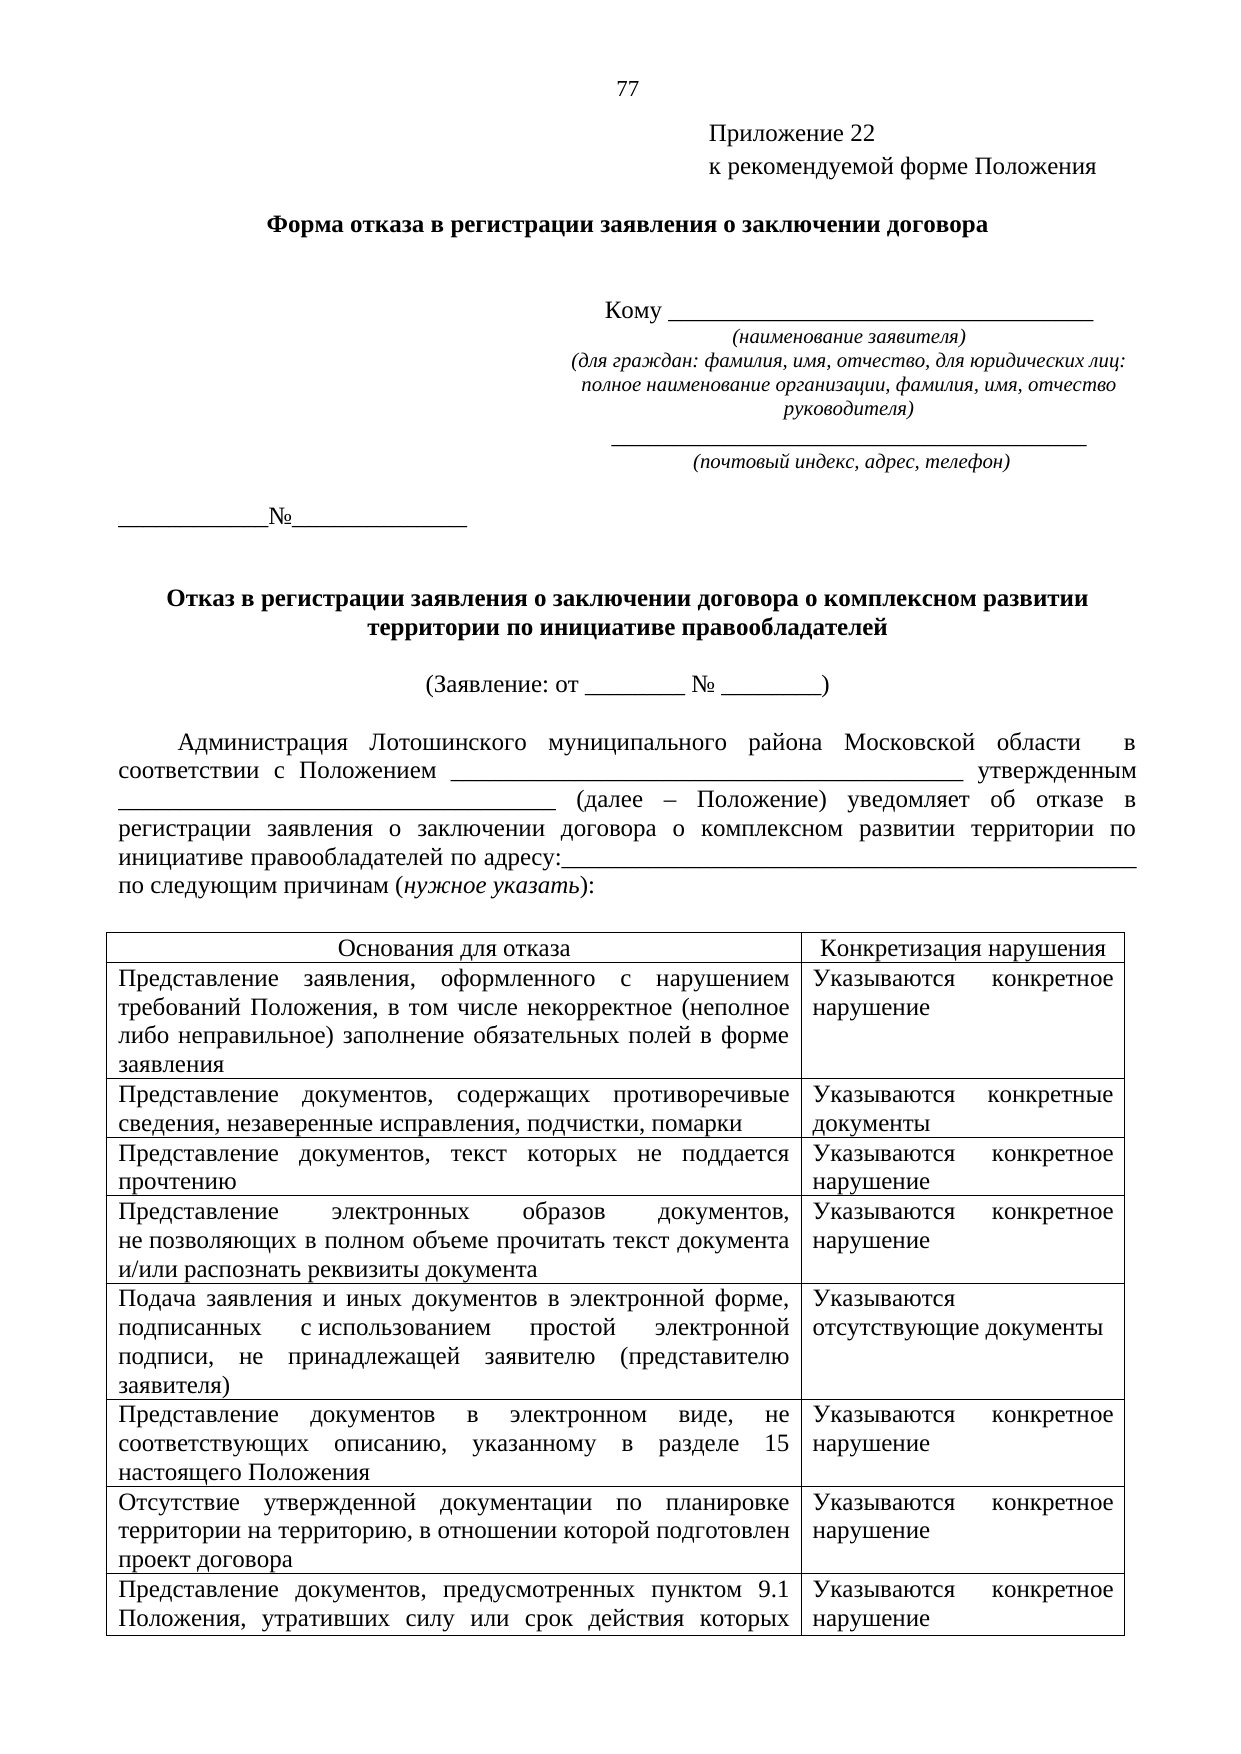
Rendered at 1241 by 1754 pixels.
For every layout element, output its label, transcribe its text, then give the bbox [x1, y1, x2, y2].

text Кому __________________________________ [561, 295, 1137, 324]
text Отказ в регистрации заявления о заключении договора о комплексном развитии территории по инициативе правообладателей [118, 583, 1137, 641]
table_cell Указываются конкретное нарушение [802, 963, 1124, 1078]
table_cell Указываются конкретное нарушение [802, 1138, 1124, 1195]
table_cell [802, 1574, 1124, 1635]
text (почтовый индекс, адрес, телефон) [561, 449, 1137, 473]
text Администрация Лотошинского муниципального района Московской области в соответствии с Положением _________________________________________ утвержденным ___________________________________ (далее – Положение) уведомляет об отказе в регистрации заявления о заключении договора о комплексном развитии территории по инициативе правообладателей по адресу:______________________________________________ по следующим причинам (нужное указать): [118, 727, 1137, 899]
table_cell Представление электронных образов документов, не позволяющих в полном объеме прочитать текст документа и/или распознать реквизиты документа [107, 1196, 801, 1282]
table_cell Представление документов в электронном виде, не соответствующих описанию, указанному в разделе 15 настоящего Положения [107, 1400, 801, 1486]
text (наименование заявителя) [561, 324, 1137, 348]
table_cell Подача заявления и иных документов в электронной форме, подписанных с использованием простой электронной подписи, не принадлежащей заявителю (представителю заявителя) [107, 1284, 801, 1398]
table_cell Представление документов, текст которых не поддается прочтению [107, 1138, 801, 1195]
table_cell Представление документов, содержащих противоречивые сведения, незаверенные исправления, подчистки, помарки [107, 1079, 801, 1137]
table_cell Представление заявления, оформленного с нарушением требований Положения, в том числе некорректное (неполное либо неправильное) заполнение обязательных полей в форме заявления [107, 963, 801, 1078]
table_header Основания для отказа [107, 933, 801, 962]
text ____________№______________ [118, 501, 1137, 530]
table_cell Указываются конкретное нарушение [802, 1487, 1124, 1573]
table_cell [107, 1574, 801, 1635]
table_header Конкретизация нарушения [802, 933, 1124, 962]
text Приложение 22 [709, 118, 1137, 147]
text (для граждан: фамилия, имя, отчество, для юридических лиц: полное наименование организации, фамилия, имя, отчество руководителя) [561, 348, 1137, 420]
table_cell Указываются конкретное нарушение [802, 1196, 1124, 1282]
text к рекомендуемой форме Положения [709, 151, 1137, 180]
table_cell Указываются конкретное нарушение [802, 1400, 1124, 1486]
text Форма отказа в регистрации заявления о заключении договора [118, 209, 1137, 237]
text ______________________________________ [561, 420, 1137, 449]
text (Заявление: от ________ № ________) [118, 669, 1137, 698]
table_cell Указываются конкретные документы [802, 1079, 1124, 1137]
table_cell Указываются отсутствующие документы [802, 1284, 1124, 1398]
table_cell Отсутствие утвержденной документации по планировке территории на территорию, в отношении которой подготовлен проект договора [107, 1487, 801, 1573]
